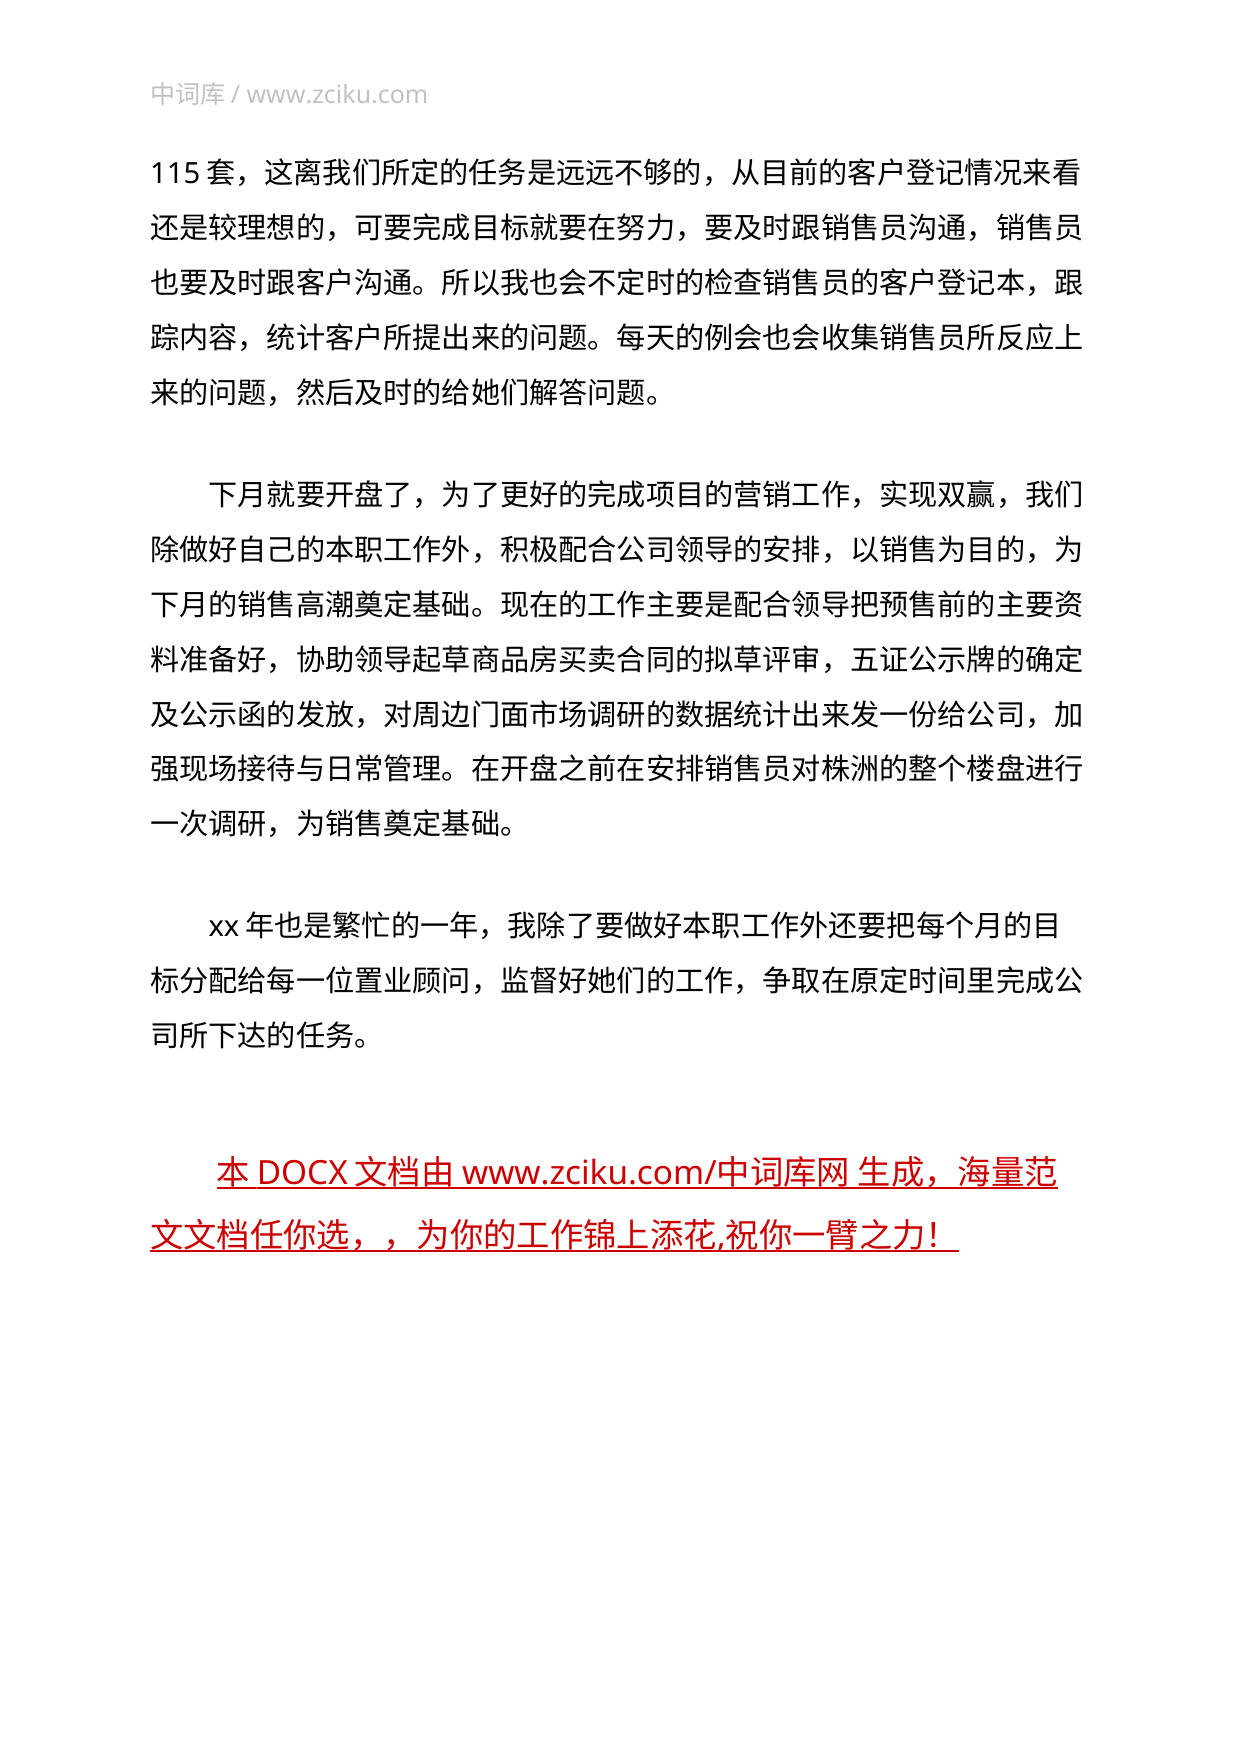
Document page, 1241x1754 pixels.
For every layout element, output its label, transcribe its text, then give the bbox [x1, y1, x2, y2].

text 下月就要开盘了，为了更好的完成项目的营销工作，实现双赢，我们除做好自己的本职工作外，积极配合公司领导的安排，以销售为目的，为下月的销售高潮奠定基础。现在的工作主要是配合领导把预售前的主要资料准备好，协助领导起草商品房买卖合同的拟草评审，五证公示牌的确定及公示函的发放，对周边门面市场调研的数据统计出来发一份给公司，加强现场接待与日常管理。在开盘之前在安排销售员对株洲的整个楼盘进行一次调研，为销售奠定基础。 [150, 471, 1090, 843]
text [150, 150, 1090, 412]
text xx年也是繁忙的一年，我除了要做好本职工作外还要把每个月的目标分配给每一位置业顾问，监督好她们的工作，争取在原定时间里完成公司所下达的任务。 [150, 903, 1090, 1055]
text 本DOCX文档由 www.zciku.com/中词库网 生成，海量范文文档任你选，，为你的工作锦上添花,祝你一臂之力！ [150, 1146, 1090, 1257]
